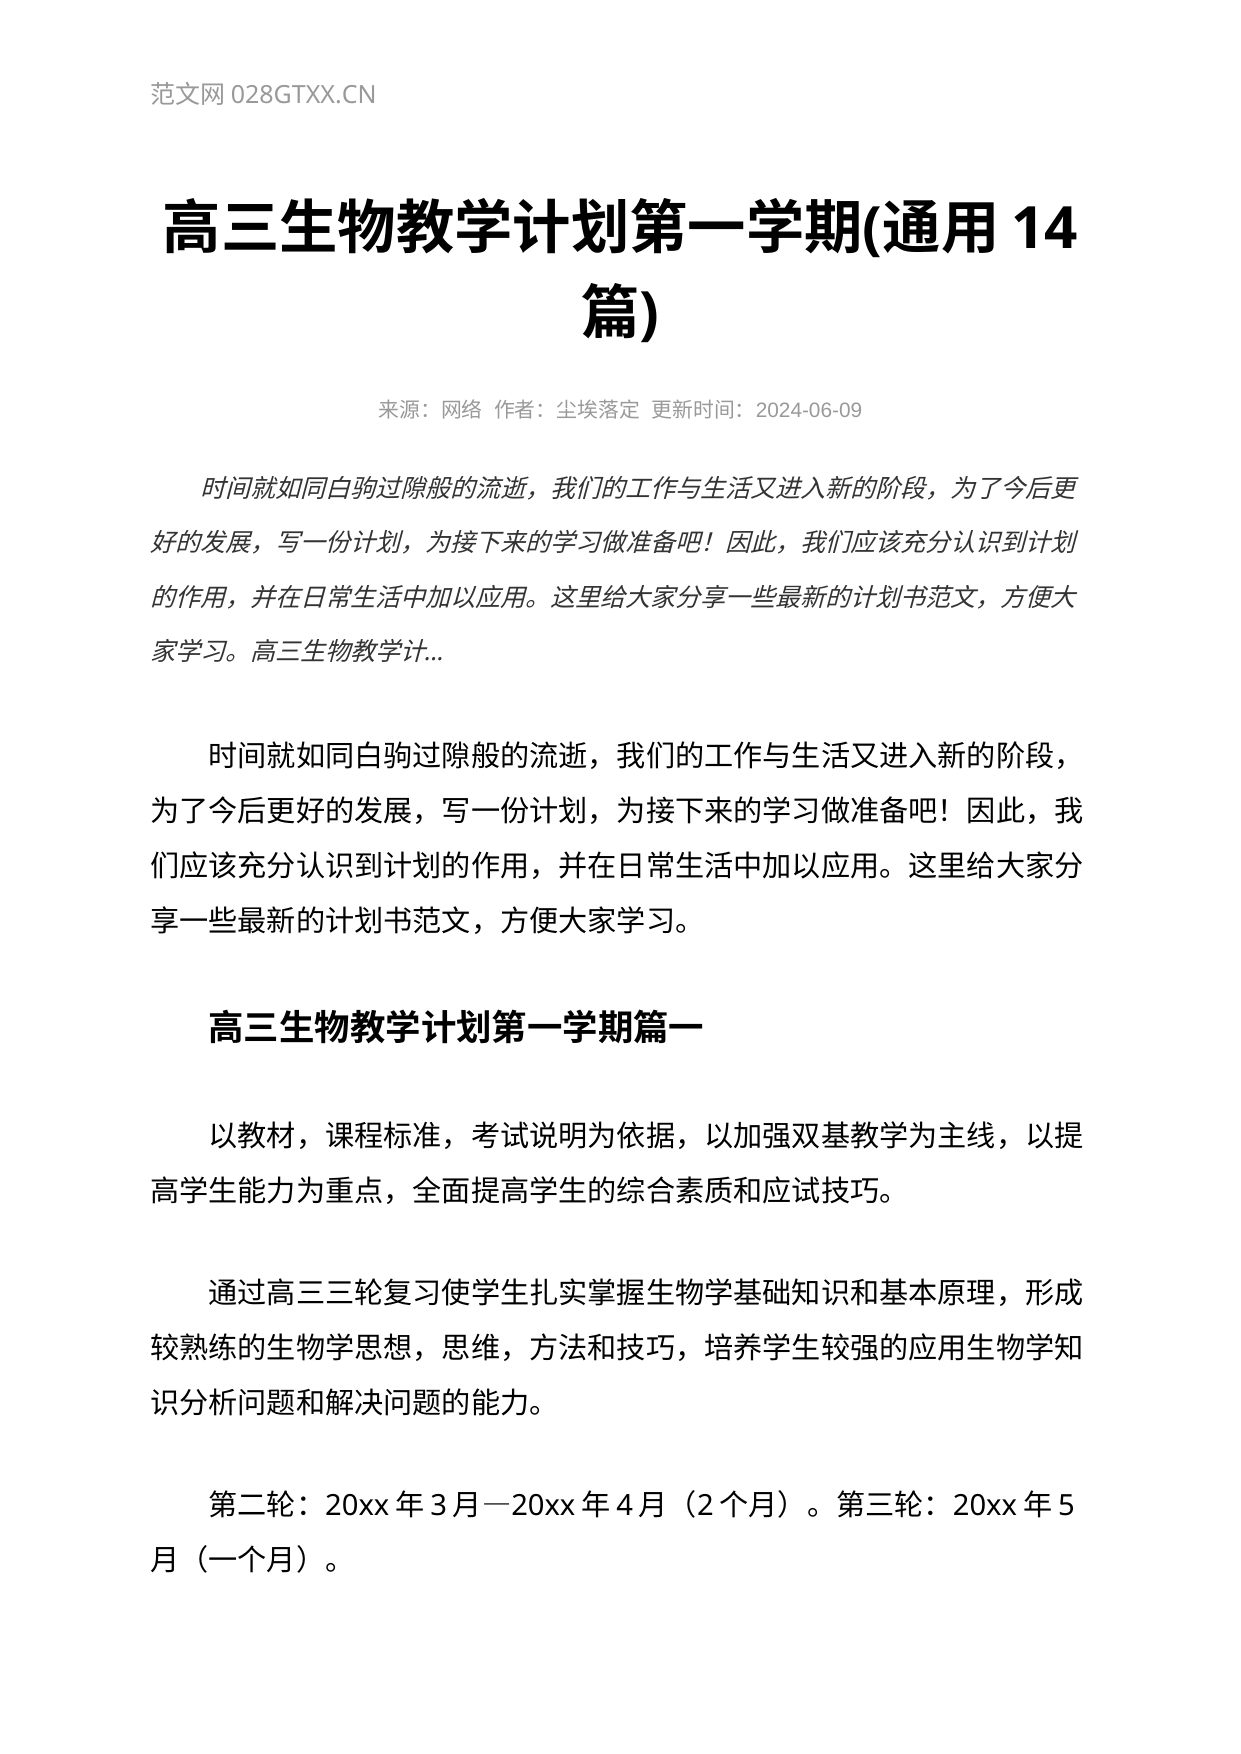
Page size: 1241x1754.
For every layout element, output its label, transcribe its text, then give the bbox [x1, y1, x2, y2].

text 来源：网络 作者：尘埃落定 更新时间：2024-06-09 [150, 398, 1090, 422]
text 时间就如同白驹过隙般的流逝，我们的工作与生活又进入新的阶段，为了今后更好的发展，写一份计划，为接下来的学习做准备吧！因此，我们应该充分认识到计划的作用，并在日常生活中加以应用。这里给大家分享一些最新的计划书范文，方便大家学习。 [150, 733, 1090, 940]
text 以教材，课程标准，考试说明为依据，以加强双基教学为主线，以提高学生能力为重点，全面提高学生的综合素质和应试技巧。 [150, 1113, 1090, 1210]
text 第二轮：20xx年3月—20xx年4月（2个月）。第三轮：20xx年5月（一个月）。 [150, 1481, 1090, 1578]
text 通过高三三轮复习使学生扎实掌握生物学基础知识和基本原理，形成较熟练的生物学思想，思维，方法和技巧，培养学生较强的应用生物学知识分析问题和解决问题的能力。 [150, 1269, 1090, 1422]
text 时间就如同白驹过隙般的流逝，我们的工作与生活又进入新的阶段，为了今后更好的发展，写一份计划，为接下来的学习做准备吧！因此，我们应该充分认识到计划的作用，并在日常生活中加以应用。这里给大家分享一些最新的计划书范文，方便大家学习。高三生物教学计... [150, 468, 1090, 668]
text 高三生物教学计划第一学期篇一 [150, 999, 1090, 1051]
subtitle 高三生物教学计划第一学期(通用14篇) [150, 181, 1090, 351]
